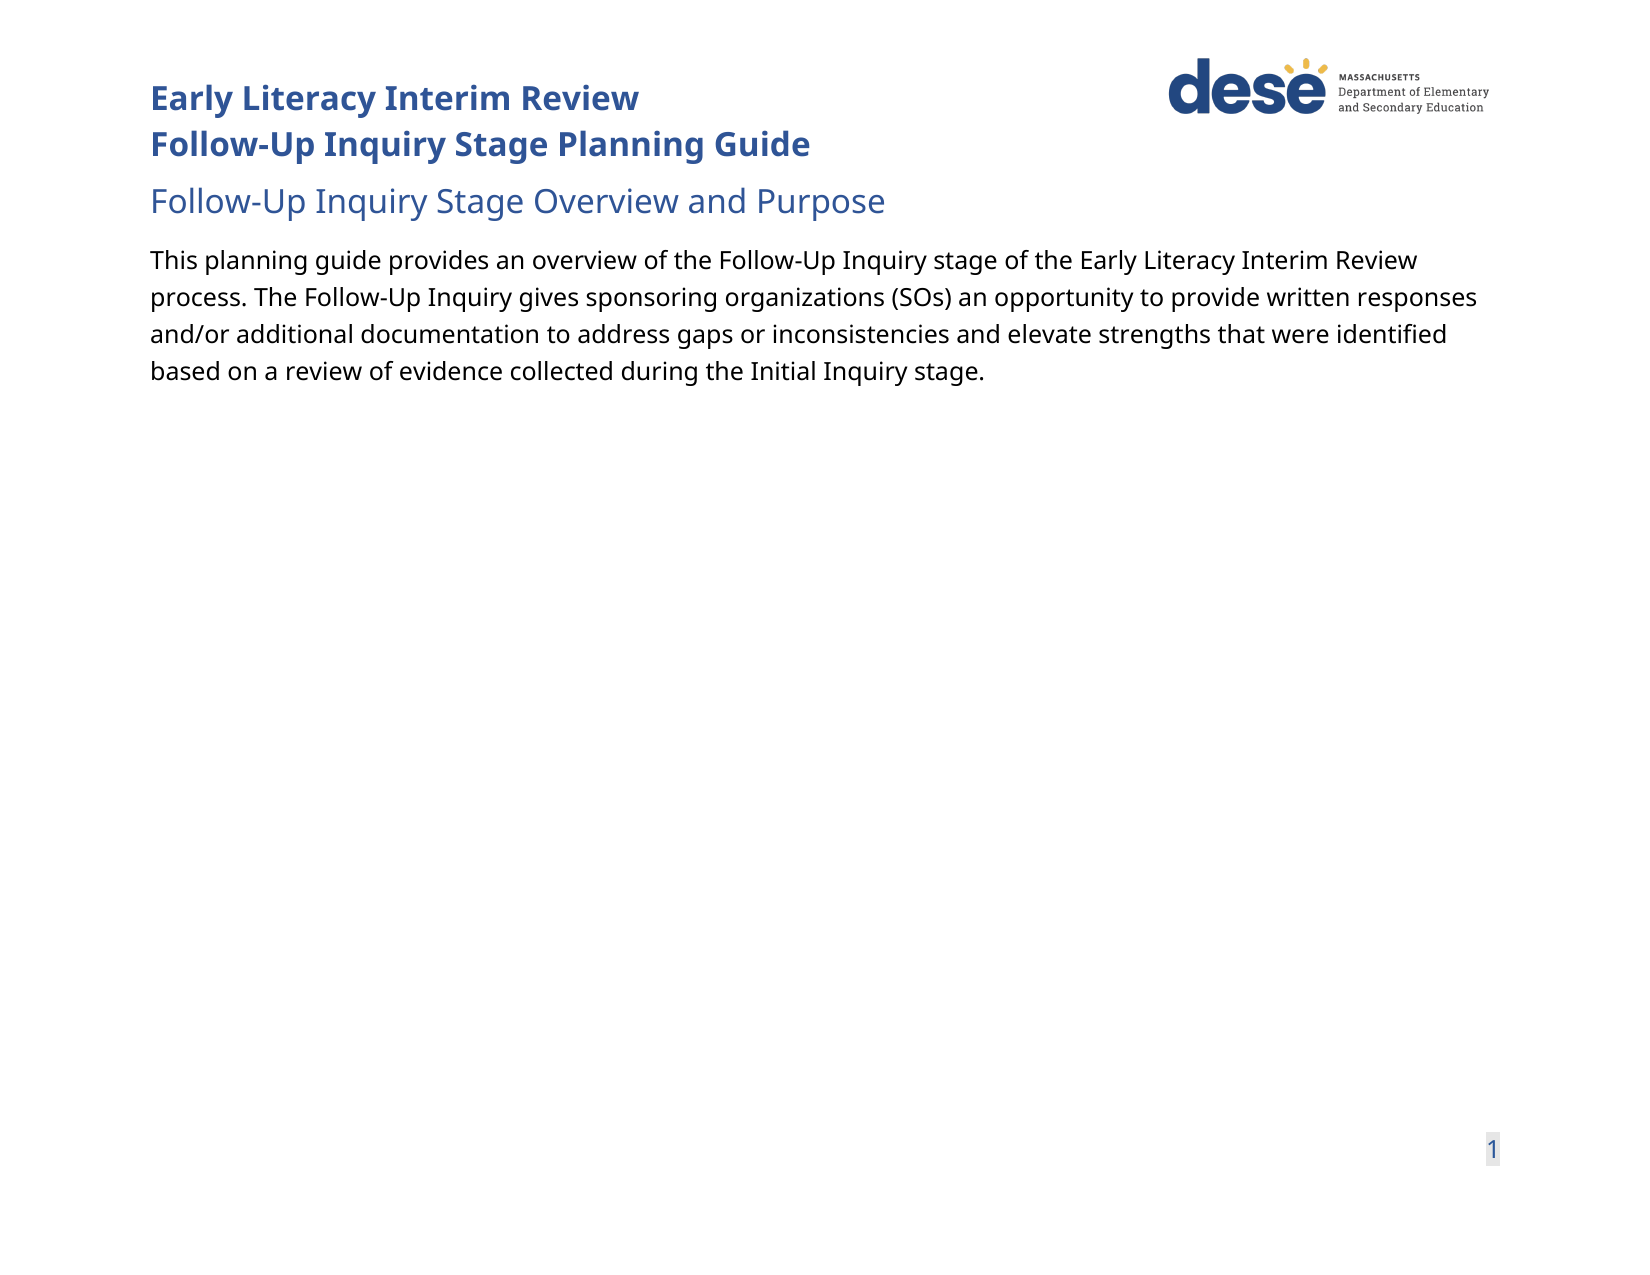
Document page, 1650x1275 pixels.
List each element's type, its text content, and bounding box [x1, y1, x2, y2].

picture [1159, 41, 1498, 139]
text This planning guide provides an overview of the Follow-Up Inquiry stage of the Early Literacy Interim Review process. The Follow-Up Inquiry gives sponsoring organizations (SOs) an opportunity to provide written responses and/or additional documentation to address gaps or inconsistencies and elevate strengths that were identified based on a review of evidence collected during the Initial Inquiry stage. [150, 243, 1500, 387]
subtitle Follow-Up Inquiry Stage Overview and Purpose [150, 178, 1500, 224]
